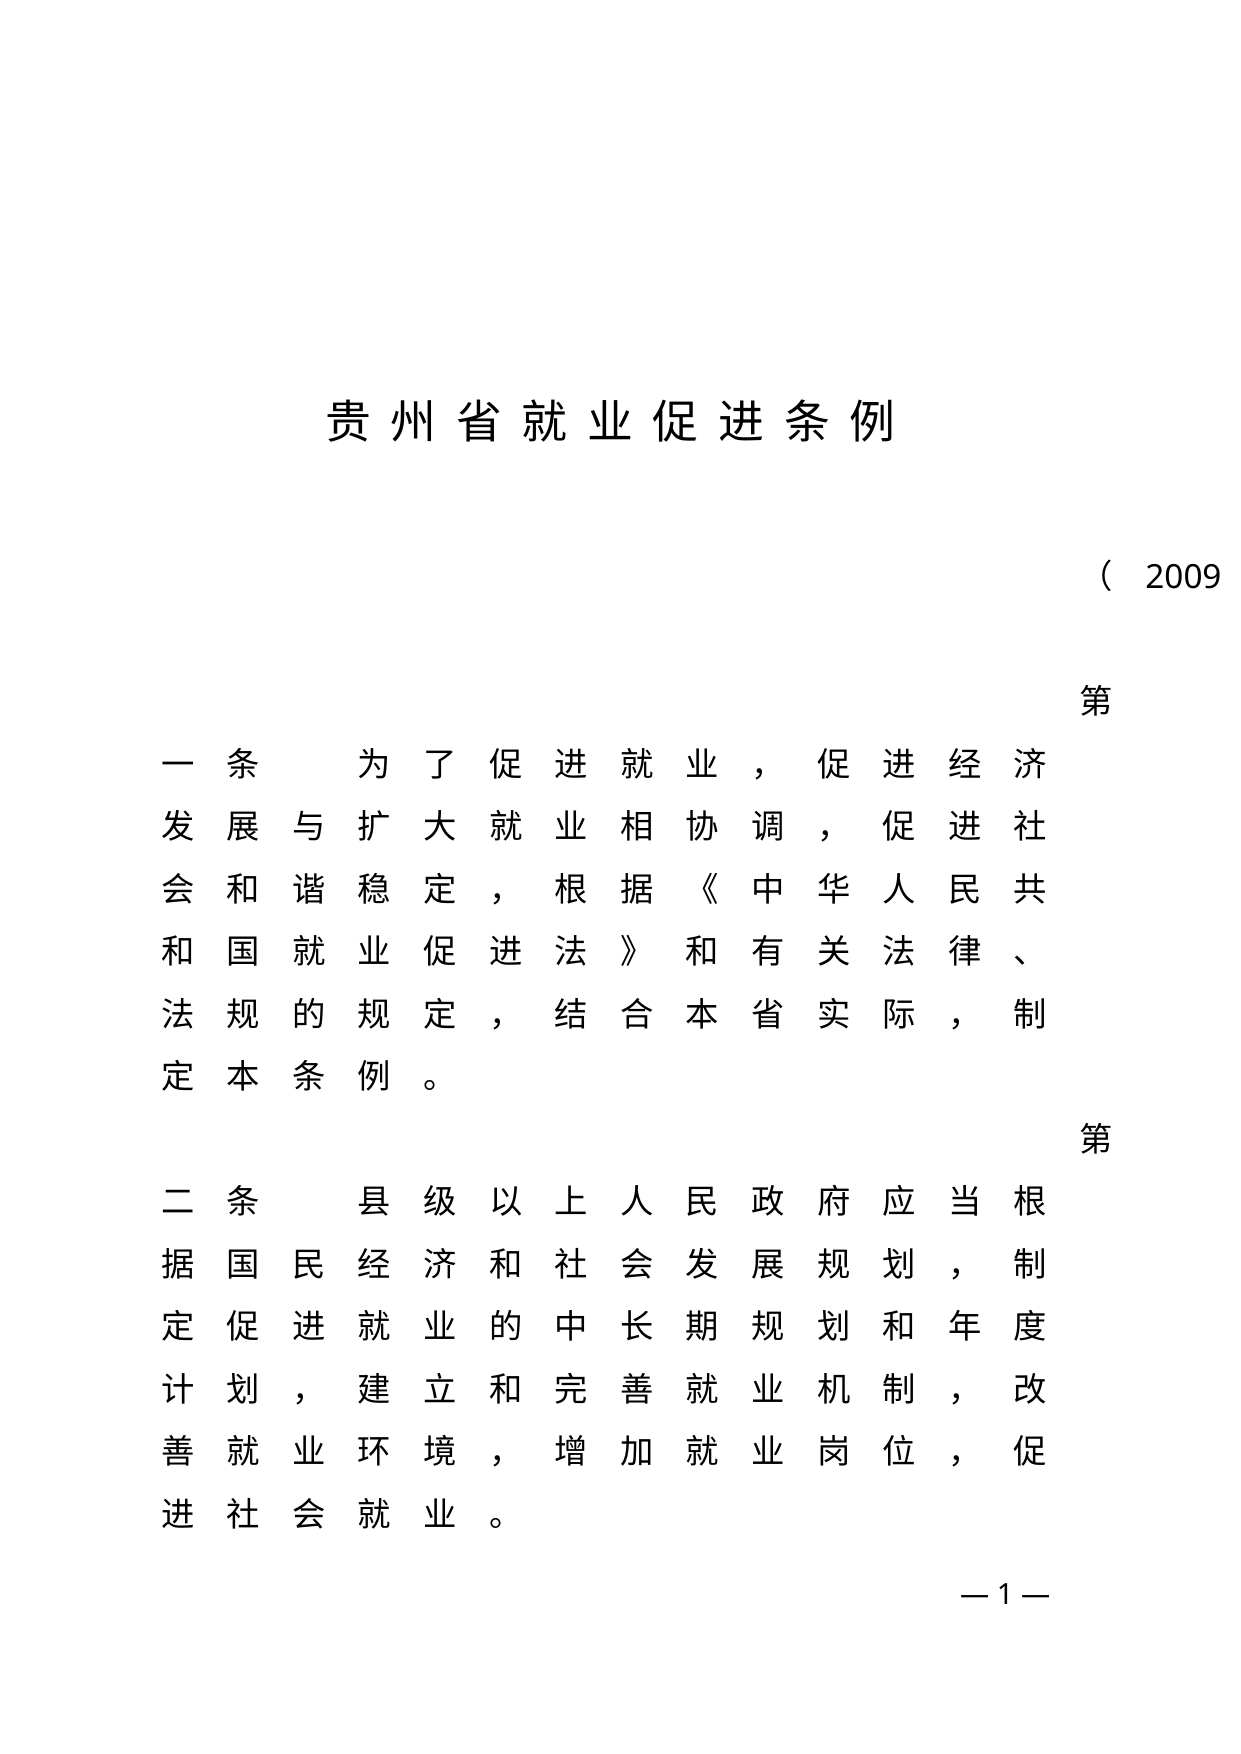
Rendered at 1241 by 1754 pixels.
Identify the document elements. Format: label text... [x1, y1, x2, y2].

text 第二条 县级以上人民政府应当根据国民经济和社会发展规划，制定促进就业的中长期规划和年度计划，建立和完善就业机制，改善就业环境，增加就业岗位，促进社会就业。 [161, 1106, 1079, 1543]
text 第一条 为了促进就业，促进经济发展与扩大就业相协调，促进社会和谐稳定，根据《中华人民共和国就业促进法》和有关法律、法规的规定，结合本省实际，制定本条例。 [161, 668, 1079, 1106]
text 贵州省就业促进条例 [161, 356, 1079, 481]
text （2009年11月25日贵州省第十一届人民代表大会常务委员会第十一次会议通过） [1077, 543, 1240, 606]
